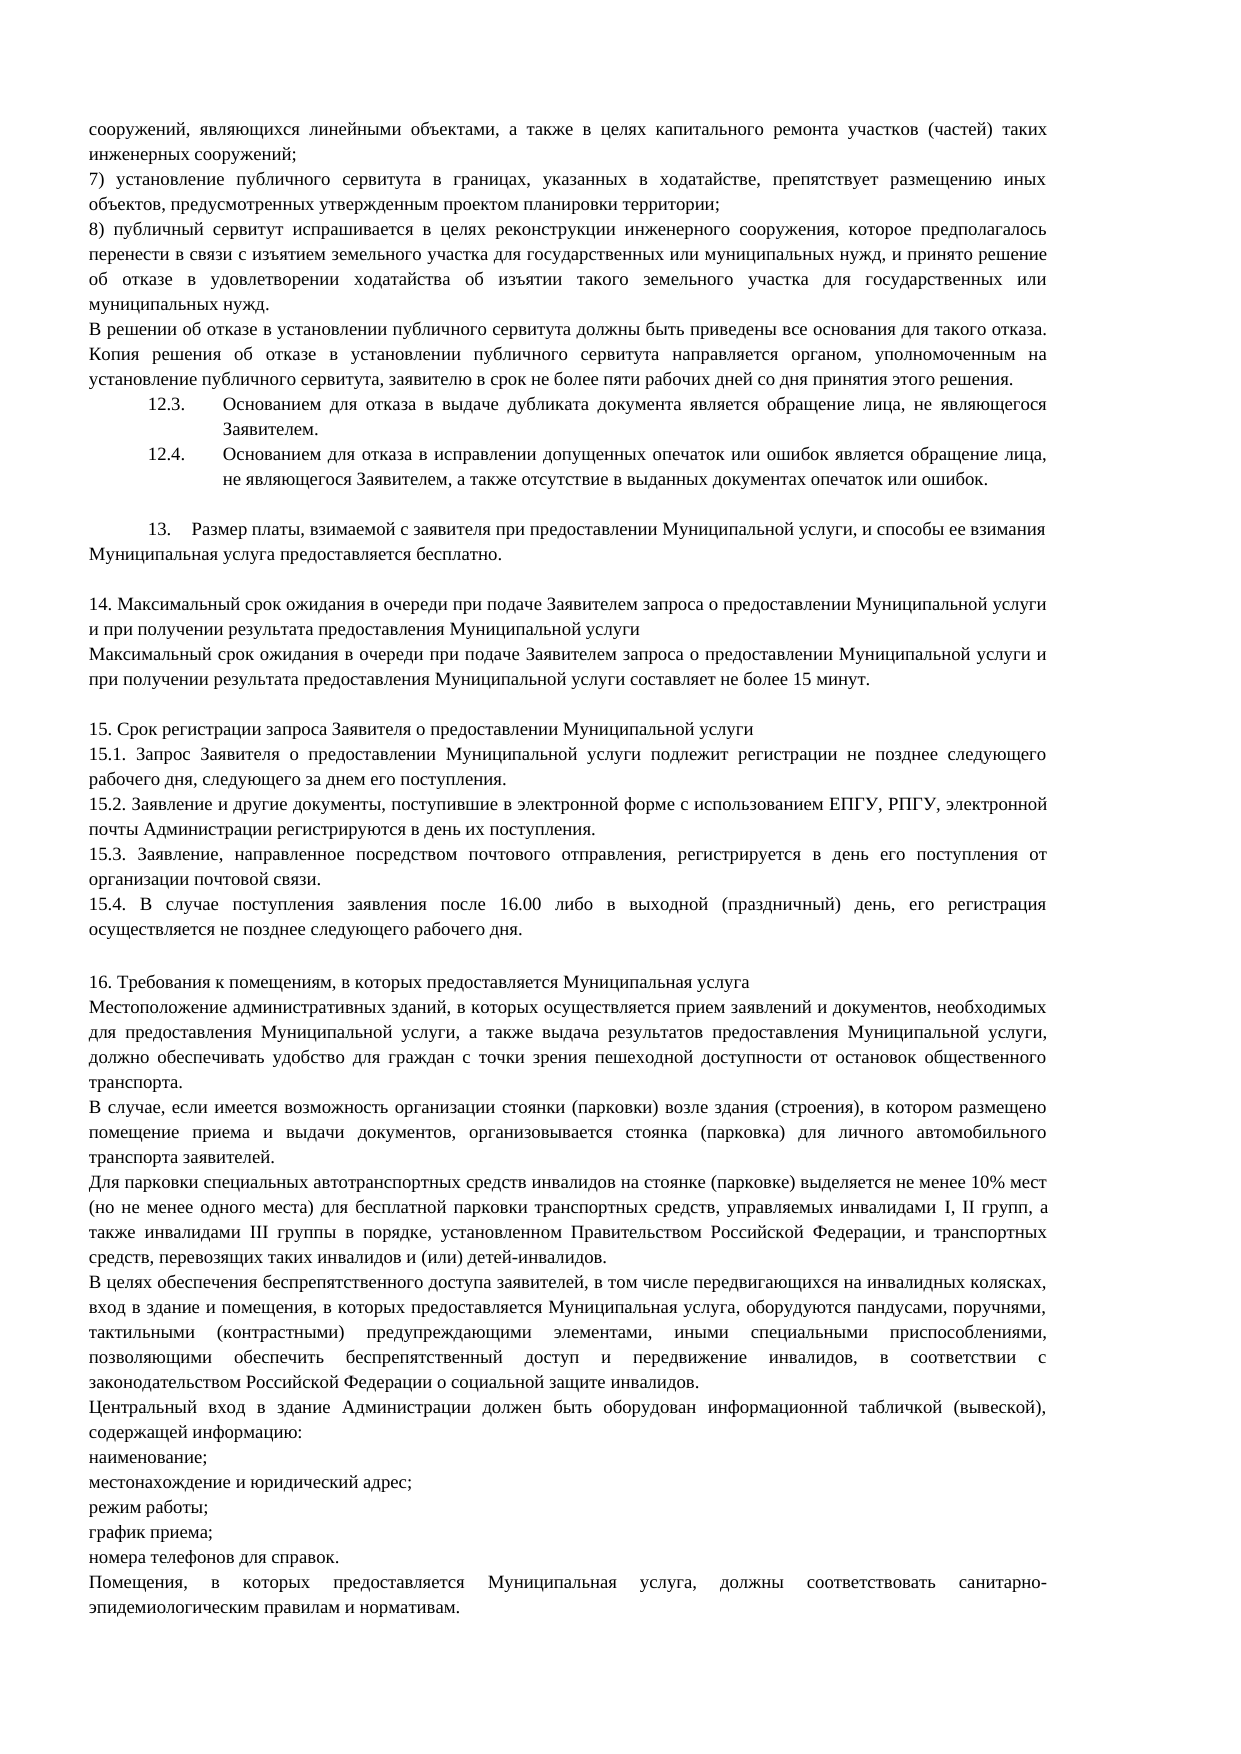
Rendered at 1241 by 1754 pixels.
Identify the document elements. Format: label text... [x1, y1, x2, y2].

text 15.2. Заявление и другие документы, поступившие в электронной форме с использованием ЕПГУ, РПГУ, электронной почты Администрации регистрируются в день их поступления. [89, 793, 1048, 840]
text местонахождение и юридический адрес; [89, 1471, 1048, 1492]
text Центральный вход в здание Администрации должен быть оборудован информационной табличкой (вывеской), содержащей информацию: [89, 1396, 1048, 1442]
text В решении об отказе в установлении публичного сервитута должны быть приведены все основания для такого отказа. Копия решения об отказе в установлении публичного сервитута направляется органом, уполномоченным на установление публичного сервитута, заявителю в срок не более пяти рабочих дней со дня принятия этого решения. [89, 318, 1048, 390]
list Размер платы, взимаемой с заявителя при предоставлении Муниципальной услуги, и способы ее взимания [148, 518, 1048, 540]
text Для парковки специальных автотранспортных средств инвалидов на стоянке (парковке) выделяется не менее 10% мест (но не менее одного места) для бесплатной парковки транспортных средств, управляемых инвалидами I, II групп, а также инвалидами III группы в порядке, установленном Правительством Российской Федерации, и транспортных средств, перевозящих таких инвалидов и (или) детей-инвалидов. [89, 1171, 1048, 1267]
text Помещения, в которых предоставляется Муниципальная услуга, должны соответствовать санитарно-эпидемиологическим правилам и нормативам. [89, 1571, 1048, 1617]
text режим работы; [89, 1496, 1048, 1517]
text Максимальный срок ожидания в очереди при подаче Заявителем запроса о предоставлении Муниципальной услуги и при получении результата предоставления Муниципальной услуги составляет не более 15 минут. [89, 643, 1048, 690]
text Муниципальная услуга предоставляется бесплатно. [89, 543, 1048, 565]
text 8) публичный сервитут испрашивается в целях реконструкции инженерного сооружения, которое предполагалось перенести в связи с изъятием земельного участка для государственных или муниципальных нужд, и принято решение об отказе в удовлетворении ходатайства об изъятии такого земельного участка для государственных или муниципальных нужд. [89, 218, 1048, 315]
text 16. Требования к помещениям, в которых предоставляется Муниципальная услуга [89, 971, 1048, 992]
text 15.4. В случае поступления заявления после 16.00 либо в выходной (праздничный) день, его регистрация осуществляется не позднее следующего рабочего дня. [89, 893, 1048, 940]
text номера телефонов для справок. [89, 1546, 1048, 1567]
text наименование; [89, 1446, 1048, 1467]
text график приема; [89, 1521, 1048, 1542]
list Основанием для отказа в исправлении допущенных опечаток или ошибок является обращение лица, не являющегося Заявителем, а также отсутствие в выданных документах опечаток или ошибок. [148, 443, 1048, 490]
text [89, 118, 1048, 165]
text 15.1. Запрос Заявителя о предоставлении Муниципальной услуги подлежит регистрации не позднее следующего рабочего дня, следующего за днем его поступления. [89, 743, 1048, 790]
text 15.3. Заявление, направленное посредством почтового отправления, регистрируется в день его поступления от организации почтовой связи. [89, 843, 1048, 890]
text 15. Срок регистрации запроса Заявителя о предоставлении Муниципальной услуги [89, 718, 1048, 740]
text 7) установление публичного сервитута в границах, указанных в ходатайстве, препятствует размещению иных объектов, предусмотренных утвержденным проектом планировки территории; [89, 168, 1048, 215]
text В случае, если имеется возможность организации стоянки (парковки) возле здания (строения), в котором размещено помещение приема и выдачи документов, организовывается стоянка (парковка) для личного автомобильного транспорта заявителей. [89, 1096, 1048, 1167]
list Основанием для отказа в выдаче дубликата документа является обращение лица, не являющегося Заявителем. [148, 393, 1048, 440]
text Местоположение административных зданий, в которых осуществляется прием заявлений и документов, необходимых для предоставления Муниципальной услуги, а также выдача результатов предоставления Муниципальной услуги, должно обеспечивать удобство для граждан с точки зрения пешеходной доступности от остановок общественного транспорта. [89, 996, 1048, 1092]
text В целях обеспечения беспрепятственного доступа заявителей, в том числе передвигающихся на инвалидных колясках, вход в здание и помещения, в которых предоставляется Муниципальная услуга, оборудуются пандусами, поручнями, тактильными (контрастными) предупреждающими элементами, иными специальными приспособлениями, позволяющими обеспечить беспрепятственный доступ и передвижение инвалидов, в соответствии с законодательством Российской Федерации о социальной защите инвалидов. [89, 1271, 1048, 1392]
text 14. Максимальный срок ожидания в очереди при подаче Заявителем запроса о предоставлении Муниципальной услуги и при получении результата предоставления Муниципальной услуги [89, 593, 1048, 640]
